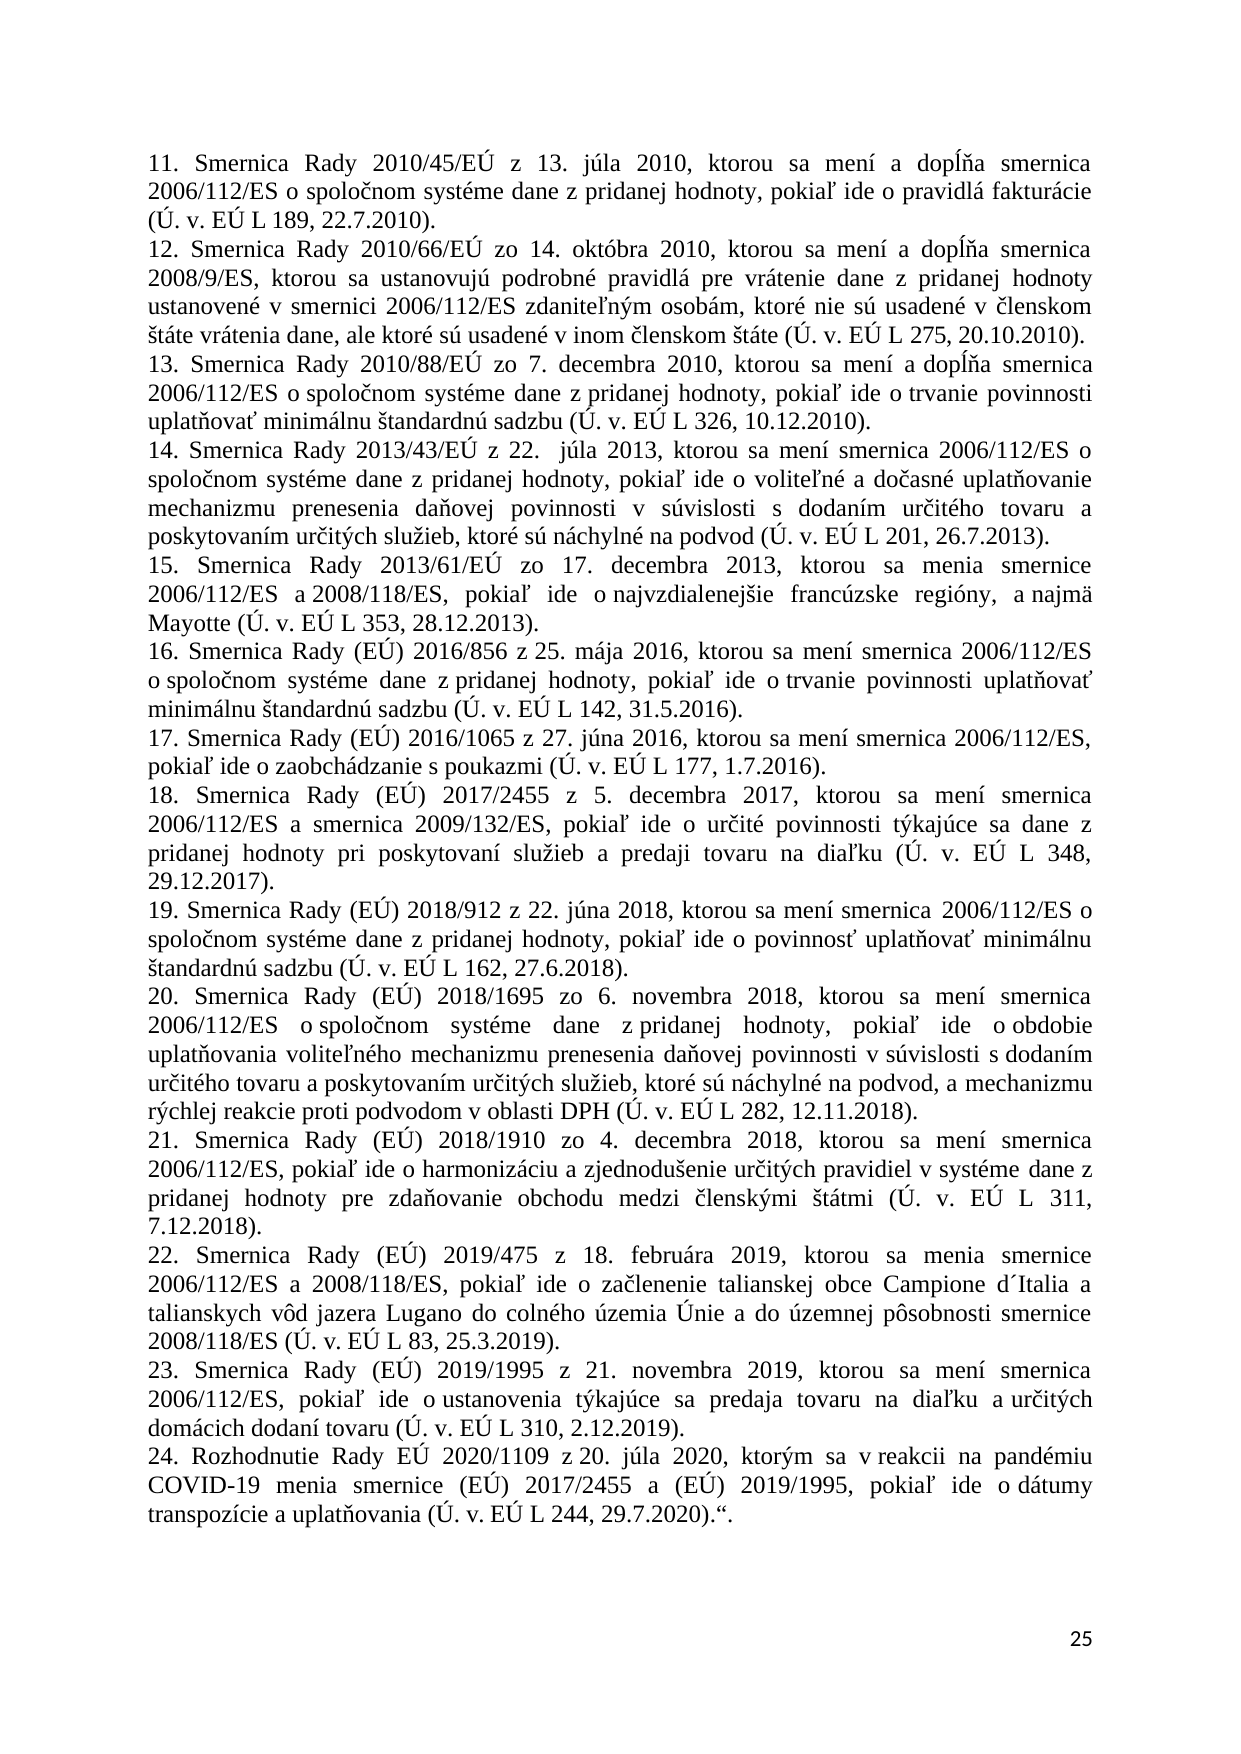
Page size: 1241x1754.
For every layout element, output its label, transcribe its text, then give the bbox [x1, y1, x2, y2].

text 23. Smernica Rady (EÚ) 2019/1995 z 21. novembra 2019, ktorou sa mení smernica 2006/112/ES, pokiaľ ide o ustanovenia týkajúce sa predaja tovaru na diaľku a určitých domácich dodaní tovaru (Ú. v. EÚ L 310, 2.12.2019). [148, 1355, 1093, 1441]
text 19. Smernica Rady (EÚ) 2018/912 z 22. júna 2018, ktorou sa mení smernica 2006/112/ES o spoločnom systéme dane z pridanej hodnoty, pokiaľ ide o povinnosť uplatňovať minimálnu štandardnú sadzbu (Ú. v. EÚ L 162, 27.6.2018). [148, 895, 1093, 981]
text 13. Smernica Rady 2010/88/EÚ zo 7. decembra 2010, ktorou sa mení a dopĺňa smernica 2006/112/ES o spoločnom systéme dane z pridanej hodnoty, pokiaľ ide o trvanie povinnosti uplatňovať minimálnu štandardnú sadzbu (Ú. v. EÚ L 326, 10.12.2010). [148, 349, 1093, 435]
text 18. Smernica Rady (EÚ) 2017/2455 z 5. decembra 2017, ktorou sa mení smernica 2006/112/ES a smernica 2009/132/ES, pokiaľ ide o určité povinnosti týkajúce sa dane z pridanej hodnoty pri poskytovaní služieb a predaji tovaru na diaľku (Ú. v. EÚ L 348, 29.12.2017). [148, 780, 1093, 895]
text 12. Smernica Rady 2010/66/EÚ zo 14. októbra 2010, ktorou sa mení a dopĺňa smernica 2008/9/ES, ktorou sa ustanovujú podrobné pravidlá pre vrátenie dane z pridanej hodnoty ustanovené v smernici 2006/112/ES zdaniteľným osobám, ktoré nie sú usadené v členskom štáte vrátenia dane, ale ktoré sú usadené v inom členskom štáte (Ú. v. EÚ L 275, 20.10.2010). [148, 234, 1093, 349]
text 15. Smernica Rady 2013/61/EÚ zo 17. decembra 2013, ktorou sa menia smernice 2006/112/ES a 2008/118/ES, pokiaľ ide o najvzdialenejšie francúzske regióny, a najmä Mayotte (Ú. v. EÚ L 353, 28.12.2013). [148, 550, 1093, 636]
text 24. Rozhodnutie Rady EÚ 2020/1109 z 20. júla 2020, ktorým sa v reakcii na pandémiu COVID-19 menia smernice (EÚ) 2017/2455 a (EÚ) 2019/1995, pokiaľ ide o dátumy transpozície a uplatňovania (Ú. v. EÚ L 244, 29.7.2020).“. [148, 1441, 1093, 1528]
text 21. Smernica Rady (EÚ) 2018/1910 zo 4. decembra 2018, ktorou sa mení smernica 2006/112/ES, pokiaľ ide o harmonizáciu a zjednodušenie určitých pravidiel v systéme dane z pridanej hodnoty pre zdaňovanie obchodu medzi členskými štátmi (Ú. v. EÚ L 311, 7.12.2018). [148, 1125, 1093, 1240]
text 16. Smernica Rady (EÚ) 2016/856 z 25. mája 2016, ktorou sa mení smernica 2006/112/ES o spoločnom systéme dane z pridanej hodnoty, pokiaľ ide o trvanie povinnosti uplatňovať minimálnu štandardnú sadzbu (Ú. v. EÚ L 142, 31.5.2016). [148, 636, 1093, 723]
text 20. Smernica Rady (EÚ) 2018/1695 zo 6. novembra 2018, ktorou sa mení smernica 2006/112/ES o spoločnom systéme dane z pridanej hodnoty, pokiaľ ide o obdobie uplatňovania voliteľného mechanizmu prenesenia daňovej povinnosti v súvislosti s dodaním určitého tovaru a poskytovaním určitých služieb, ktoré sú náchylné na podvod, a mechanizmu rýchlej reakcie proti podvodom v oblasti DPH (Ú. v. EÚ L 282, 12.11.2018). [148, 981, 1093, 1125]
text 17. Smernica Rady (EÚ) 2016/1065 z 27. júna 2016, ktorou sa mení smernica 2006/112/ES, pokiaľ ide o zaobchádzanie s poukazmi (Ú. v. EÚ L 177, 1.7.2016). [148, 723, 1093, 780]
text 14. Smernica Rady 2013/43/EÚ z 22. júla 2013, ktorou sa mení smernica 2006/112/ES o spoločnom systéme dane z pridanej hodnoty, pokiaľ ide o voliteľné a dočasné uplatňovanie mechanizmu prenesenia daňovej povinnosti v súvislosti s dodaním určitého tovaru a poskytovaním určitých služieb, ktoré sú náchylné na podvod (Ú. v. EÚ L 201, 26.7.2013). [148, 435, 1093, 550]
text 22. Smernica Rady (EÚ) 2019/475 z 18. februára 2019, ktorou sa menia smernice 2006/112/ES a 2008/118/ES, pokiaľ ide o začlenenie talianskej obce Campione d´Italia a talianskych vôd jazera Lugano do colného územia Únie a do územnej pôsobnosti smernice 2008/118/ES (Ú. v. EÚ L 83, 25.3.2019). [148, 1240, 1093, 1355]
text 11. Smernica Rady 2010/45/EÚ z 13. júla 2010, ktorou sa mení a dopĺňa smernica 2006/112/ES o spoločnom systéme dane z pridanej hodnoty, pokiaľ ide o pravidlá fakturácie (Ú. v. EÚ L 189, 22.7.2010). [148, 148, 1093, 234]
